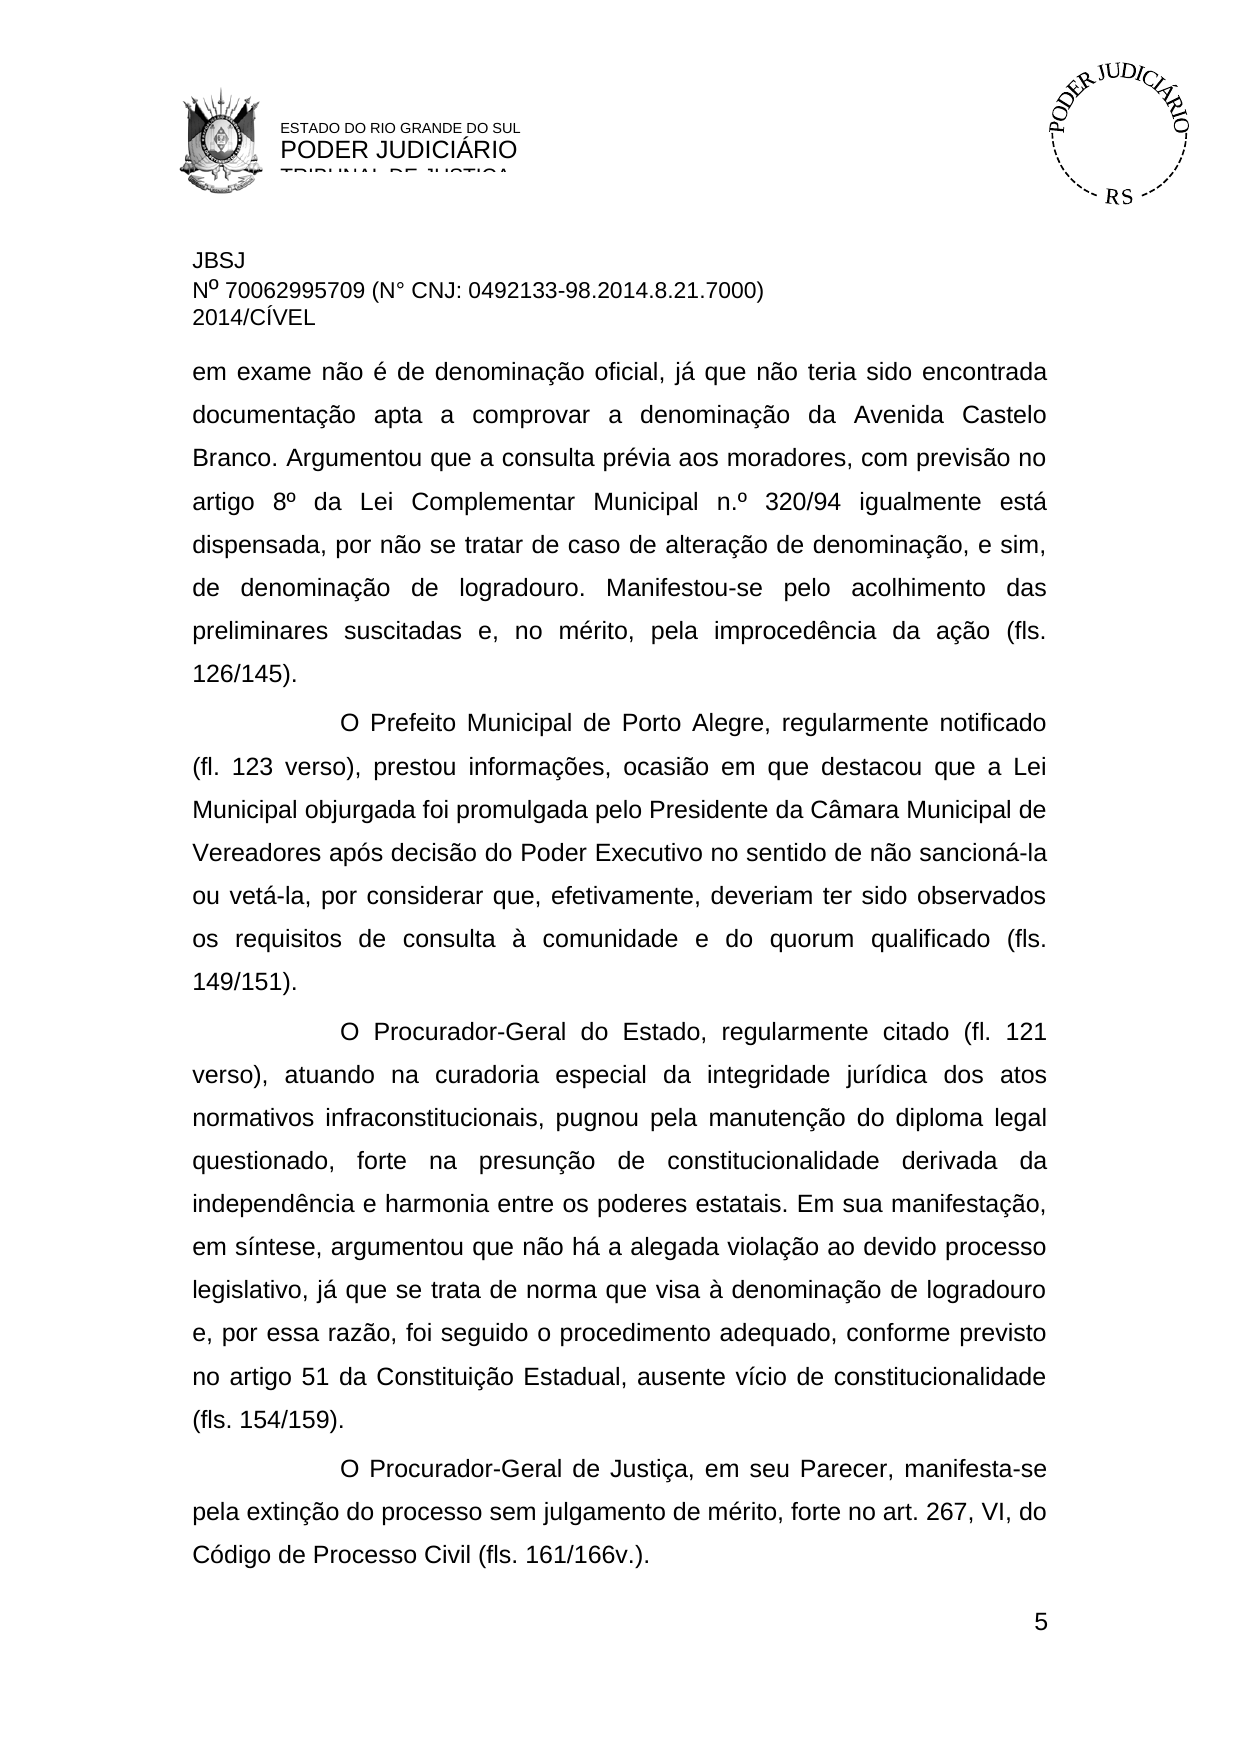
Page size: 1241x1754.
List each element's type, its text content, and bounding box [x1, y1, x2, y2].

text O Procurador-Geral de Justiça, , manifesta-se pela extinção do processo sem julgamento de mérito, forte no art. 267, VI, do Código de Processo Civil (fls. 161/166v.). [192, 1454, 1048, 1569]
picture [179, 86, 263, 194]
text O Procurador-Geral do Estado, regularmente citado (fl. 121 verso), atuando na curadoria especial da integridade jurídica dos atos normativos infraconstitucionais, pugnou pela manutenção do diploma legal questionado, forte na presunção de constitucionalidade derivada da independência e harmonia entre os poderes estatais. Em sua manifestação, em síntese, argumentou que não há a alegada violação ao devido processo legislativo, já que se trata de norma que visa à denominação de logradouro e, por essa razão, foi seguido o procedimento adequado, conforme previsto no artigo 51 da Constituição Estadual, ausente vício de constitucionalidade (fls. 154/159). [192, 1016, 1048, 1433]
text O Prefeito Municipal de Porto Alegre, regularmente notificado (fl. 123 verso), prestou informações, ocasião em que destacou que a Lei Municipal objurgada foi promulgada pelo Presidente da Câmara Municipal de Vereadores após decisão do Poder Executivo no sentido de não sancioná-la ou vetá-la, por considerar que, efetivamente, deveriam ter sido observados os requisitos de consulta à comunidade e do quorum qualificado (fls. 149/151). [192, 708, 1048, 996]
